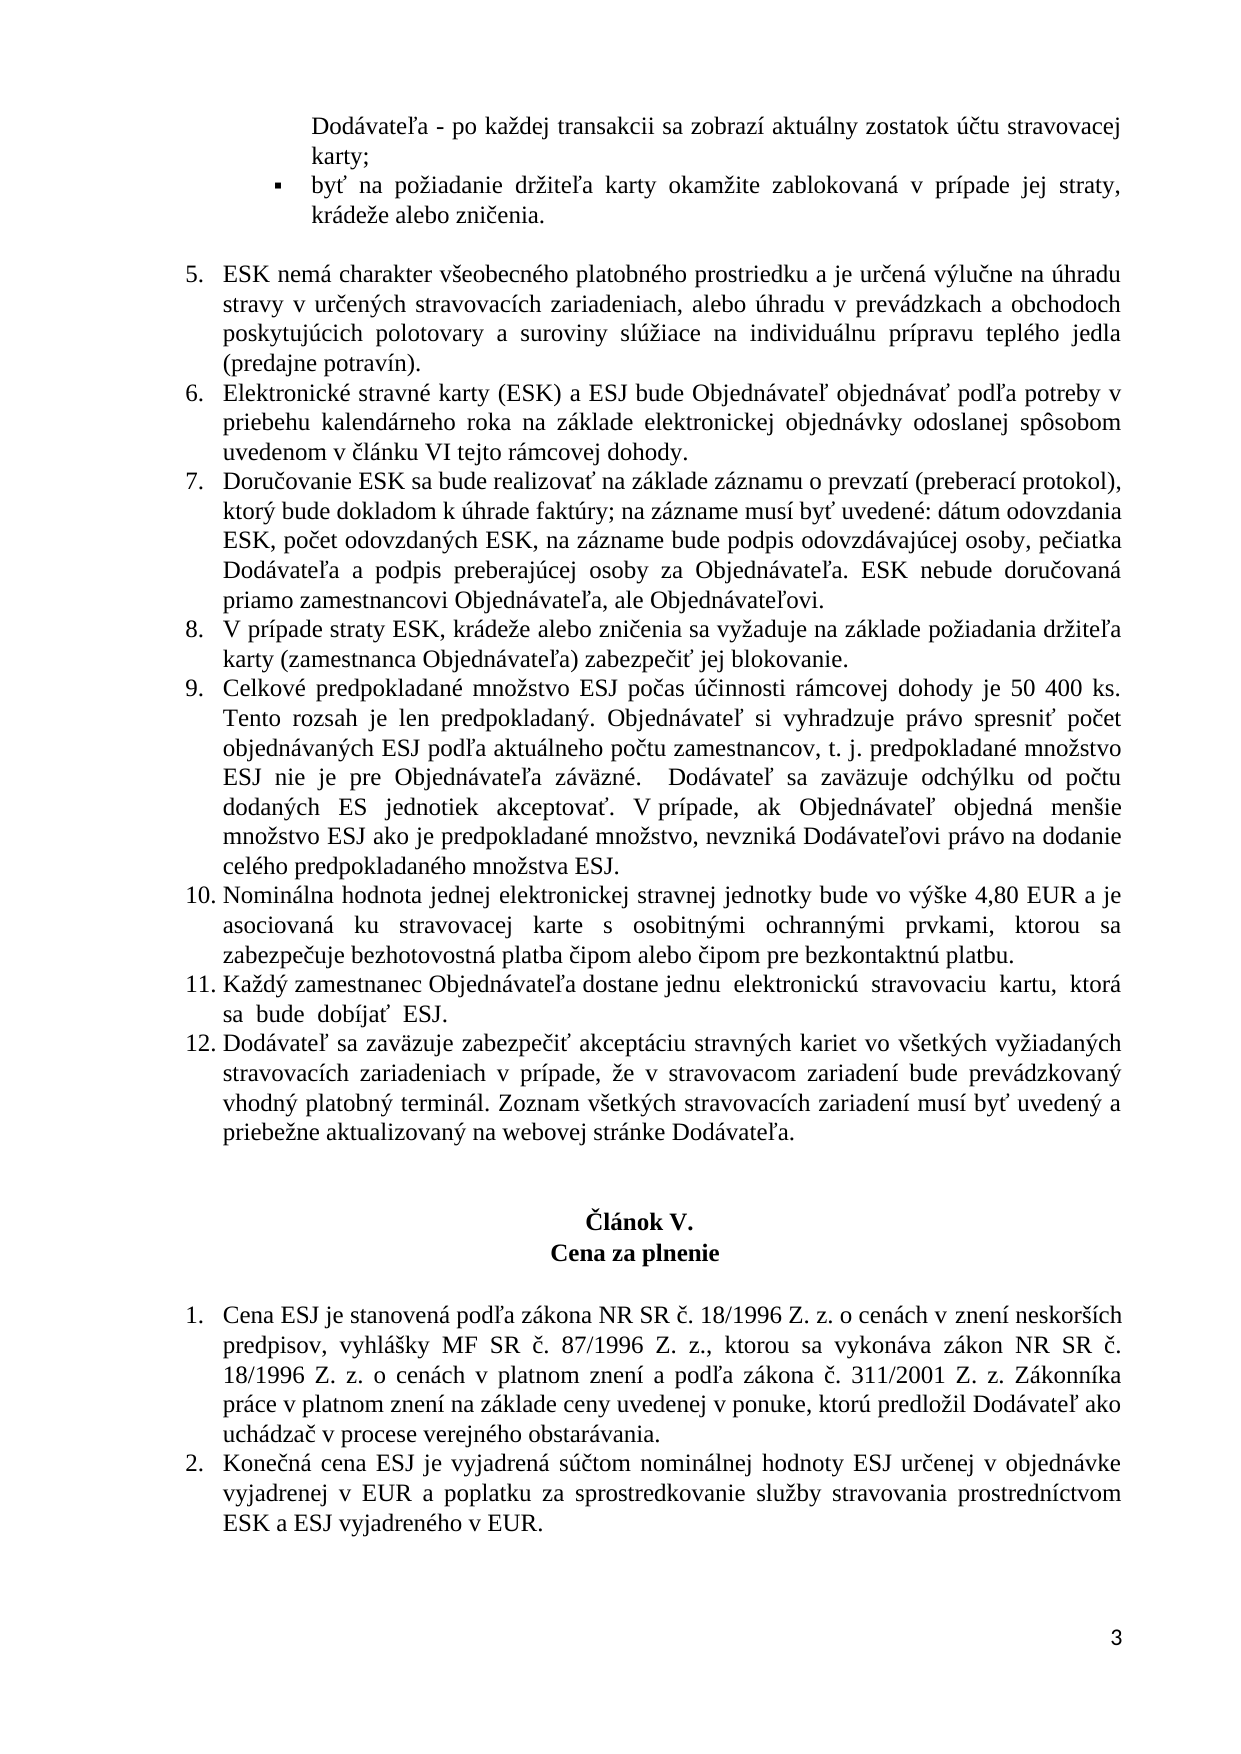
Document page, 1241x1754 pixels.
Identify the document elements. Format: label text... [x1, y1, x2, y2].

list Doručovanie ESK sa bude realizovať na základe záznamu o prevzatí (preberací protokol), ktorý bude dokladom k úhrade faktúry; na zázname musí byť uvedené: dátum odovzdania ESK, počet odovzdaných ESK, na zázname bude podpis odovzdávajúcej osoby, pečiatka Dodávateľa a podpis preberajúcej osoby za Objednávateľa. ESK nebude doručovaná priamo zamestnancovi Objednávateľa, ale Objednávateľovi. [185, 466, 1122, 613]
list Nominálna hodnota jednej elektronickej stravnej jednotky bude vo výške 4,80 EUR a je asociovaná ku stravovacej karte s osobitnými ochrannými prvkami, ktorou sa zabezpečuje bezhotovostná platba čipom alebo čipom pre bezkontaktnú platbu. [185, 881, 1122, 968]
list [274, 111, 1122, 170]
text Cena za plnenie [148, 1238, 1122, 1267]
list Dodávateľ sa zaväzuje zabezpečiť akceptáciu stravných kariet vo všetkých vyžiadaných stravovacích zariadeniach v prípade, že v stravovacom zariadení bude prevádzkovaný vhodný platobný terminál. Zoznam všetkých stravovacích zariadení musí byť uvedený a priebežne aktualizovaný na webovej stránke Dodávateľa. [185, 1028, 1122, 1146]
list byť na požiadanie držiteľa karty okamžite zablokovaná v prípade jej straty, krádeže alebo zničenia. [274, 171, 1122, 229]
list Elektronické stravné karty (ESK) a ESJ bude Objednávateľ objednávať podľa potreby v priebehu kalendárneho roka na základe elektronickej objednávky odoslanej spôsobom uvedenom v článku VI tejto rámcovej dohody. [185, 378, 1122, 466]
list Celkové predpokladané množstvo ESJ počas účinnosti rámcovej dohody je 50 400 ks. Tento rozsah je len predpokladaný. Objednávateľ si vyhradzuje právo spresniť počet objednávaných ESJ podľa aktuálneho počtu zamestnancov, t. j. predpokladané množstvo ESJ nie je pre Objednávateľa záväzné. Dodávateľ sa zaväzuje odchýlku od počtu dodaných ES jednotiek akceptovať. V prípade, ak Objednávateľ objedná menšie množstvo ESJ ako je predpokladané množstvo, nevzniká Dodávateľovi právo na dodanie celého predpokladaného množstva ESJ. [185, 673, 1122, 880]
list Každý zamestnanec Objednávateľa dostane jednu elektronickú stravovaciu kartu, ktorá sa bude dobíjať ESJ. [185, 969, 1122, 1028]
list Cena ESJ je stanovená podľa zákona NR SR č. 18/1996 Z. z. o cenách v znení neskorších predpisov, vyhlášky MF SR č. 87/1996 Z. z., ktorou sa vykonáva zákon NR SR č. 18/1996 Z. z. o cenách v platnom znení a podľa zákona č. 311/2001 Z. z. Zákonníka práce v platnom znení na základe ceny uvedenej v ponuke, ktorú predložil Dodávateľ ako uchádzač v procese verejného obstarávania. [185, 1301, 1122, 1448]
list ESK nemá charakter všeobecného platobného prostriedku a je určená výlučne na úhradu stravy v určených stravovacích zariadeniach, alebo úhradu v prevádzkach a obchodoch poskytujúcich polotovary a suroviny slúžiace na individuálnu prípravu teplého jedla (predajne potravín). [185, 259, 1122, 377]
list V prípade straty ESK, krádeže alebo zničenia sa vyžaduje na základe požiadania držiteľa karty (zamestnanca Objednávateľa) zabezpečiť jej blokovanie. [185, 614, 1122, 673]
text Článok V. [148, 1207, 1122, 1236]
list Konečná cena ESJ je vyjadrená súčtom nominálnej hodnoty ESJ určenej v objednávke vyjadrenej v EUR a poplatku za sprostredkovanie služby stravovania prostredníctvom ESK a ESJ vyjadreného v EUR. [185, 1448, 1122, 1536]
